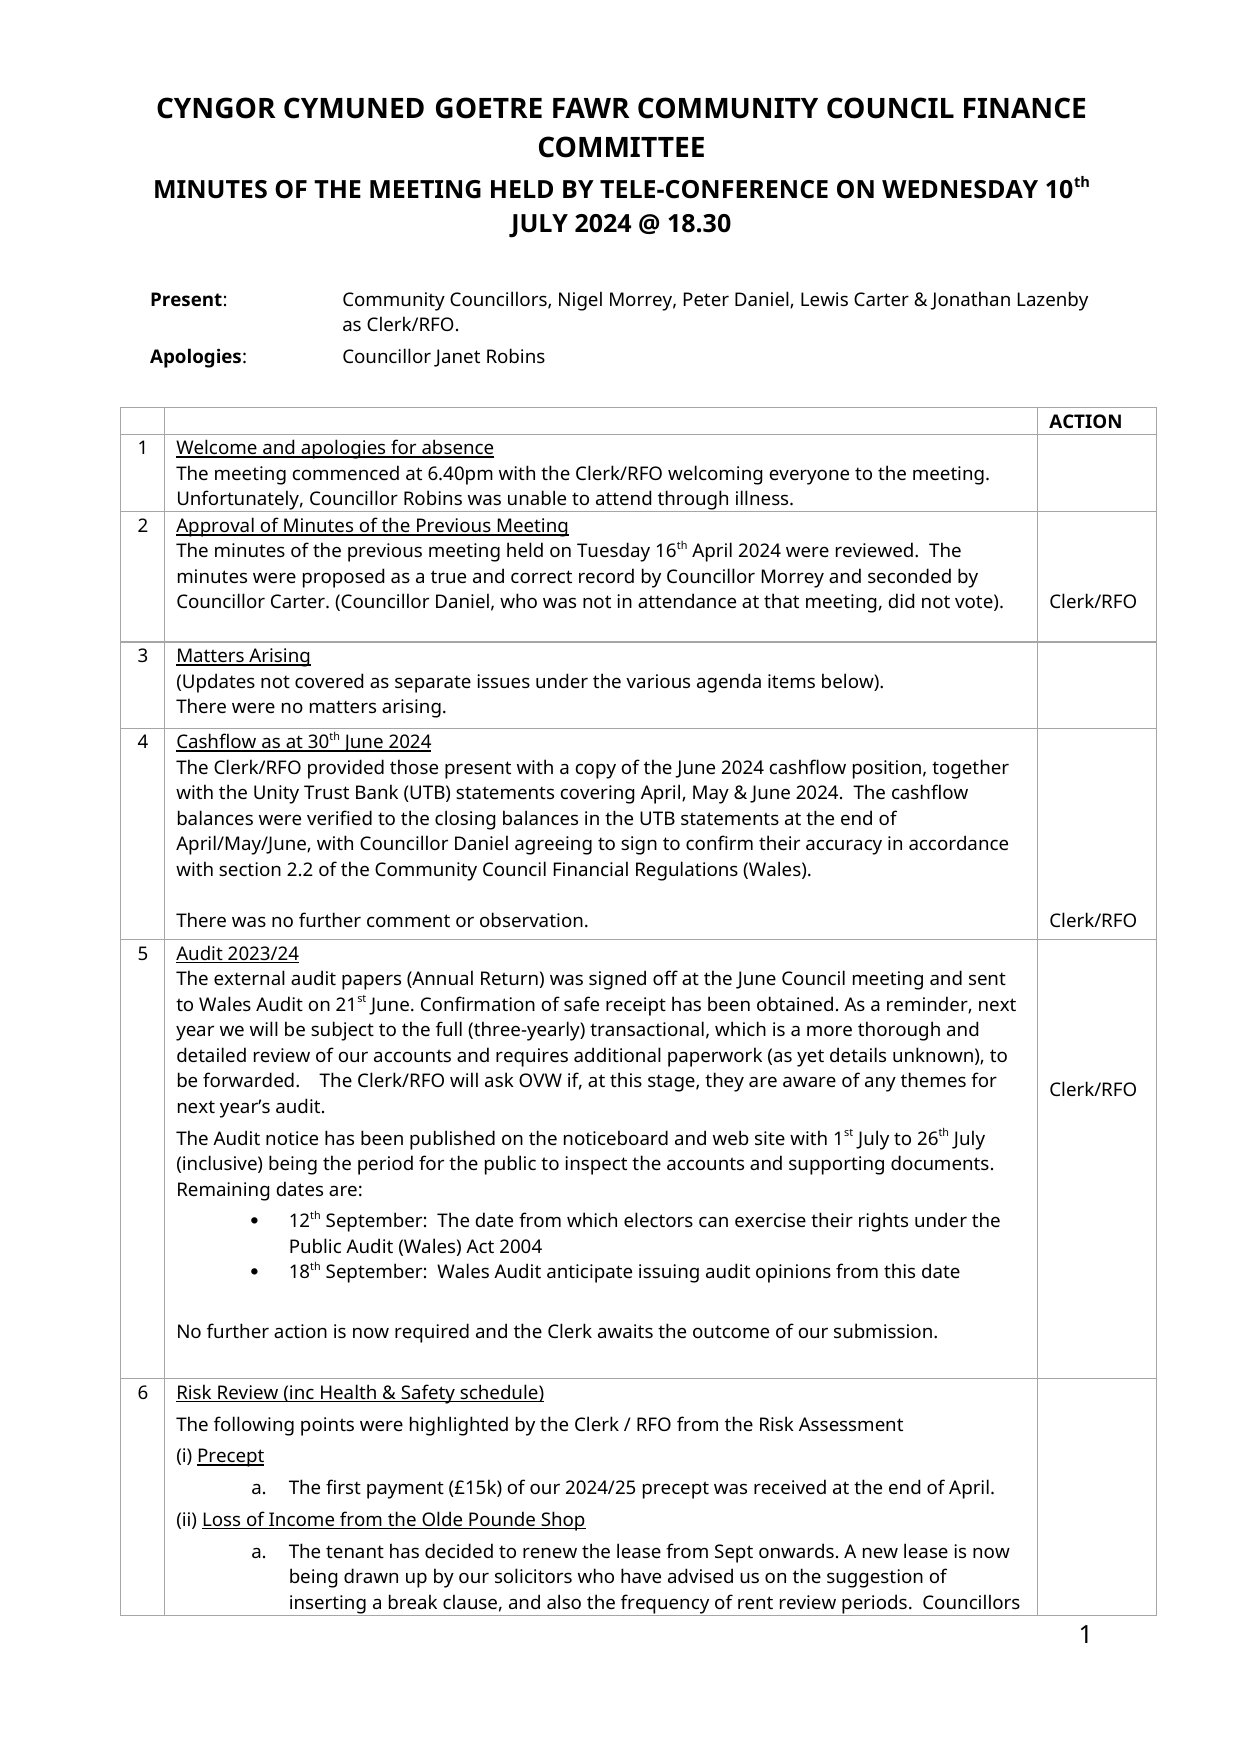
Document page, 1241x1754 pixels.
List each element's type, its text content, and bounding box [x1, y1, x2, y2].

table_cell Clerk/RFO [1038, 729, 1156, 939]
table_cell Approval of Minutes of the Previous Meeting The minutes of the previous meeting held on Tuesday 16th April 2024 were reviewed. The minutes were proposed as a true and correct record by Councillor Morrey and seconded by Councillor Carter. (Councillor Daniel, who was not in attendance at that meeting, did not vote). [165, 512, 1037, 641]
table_cell 5 [121, 940, 164, 1378]
table_header ACTION [1038, 408, 1156, 434]
title CYNGOR CYMUNED GOETRE FAWR COMMUNITY COUNCIL FINANCE COMMITTEE [150, 89, 1092, 165]
table_cell Cashflow as at 30th June 2024 The Clerk/RFO provided those present with a copy of the June 2024 cashflow position, together with the Unity Trust Bank (UTB) statements covering April, May & June 2024. The cashflow balances were verified to the closing balances in the UTB statements at the end of April/May/June, with Councillor Daniel agreeing to sign to confirm their accuracy in accordance with section 2.2 of the Community Council Financial Regulations (Wales). There was no further comment or observation. [165, 729, 1037, 939]
table_header [165, 408, 1037, 434]
subtitle MINUTES OF THE MEETING HELD BY TELE-CONFERENCE ON WEDNESDAY 10th JULY 2024 @ 18.30 [150, 172, 1092, 240]
table_cell Welcome and apologies for absence The meeting commenced at 6.40pm with the Clerk/RFO welcoming everyone to the meeting. Unfortunately, Councillor Robins was unable to attend through illness. [165, 435, 1037, 511]
table_cell [1038, 1379, 1156, 1614]
table_cell 1 [121, 435, 164, 511]
table_cell [1038, 435, 1156, 511]
table_cell 2 [121, 512, 164, 641]
table_cell Audit 2023/24 The external audit papers (Annual Return) was signed off at the June Council meeting and sent to Wales Audit on 21st June. Confirmation of safe receipt has been obtained. As a reminder, next year we will be subject to the full (three-yearly) transactional, which is a more thorough and detailed review of our accounts and requires additional paperwork (as yet details unknown), to be forwarded. The Clerk/RFO will ask OVW if, at this stage, they are aware of any themes for next year’s audit. The Audit notice has been published on the noticeboard and web site with 1st July to 26th July (inclusive) being the period for the public to inspect the accounts and supporting documents. Remaining dates are: 12th September: The date from which electors can exercise their rights under the Public Audit (Wales) Act 2004 18th September: Wales Audit anticipate issuing audit opinions from this date No further action is now required and the Clerk awaits the outcome of our submission. [165, 940, 1037, 1378]
text Apologies: Councillor Janet Robins [150, 343, 1092, 369]
table_cell 6 [121, 1379, 164, 1614]
table_cell Clerk/RFO [1038, 940, 1156, 1378]
table_cell Matters Arising (Updates not covered as separate issues under the various agenda items below). There were no matters arising. [165, 643, 1037, 728]
table_cell Clerk/RFO [1038, 512, 1156, 641]
table_cell [1038, 643, 1156, 728]
table_cell 3 [121, 643, 164, 728]
table_cell 4 [121, 729, 164, 939]
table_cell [165, 1379, 1037, 1614]
table_header [121, 408, 164, 434]
subtitle Present: Community Councillors, Nigel Morrey, Peter Daniel, Lewis Carter & Jonathan Lazenby as Clerk/RFO. [150, 286, 1092, 337]
